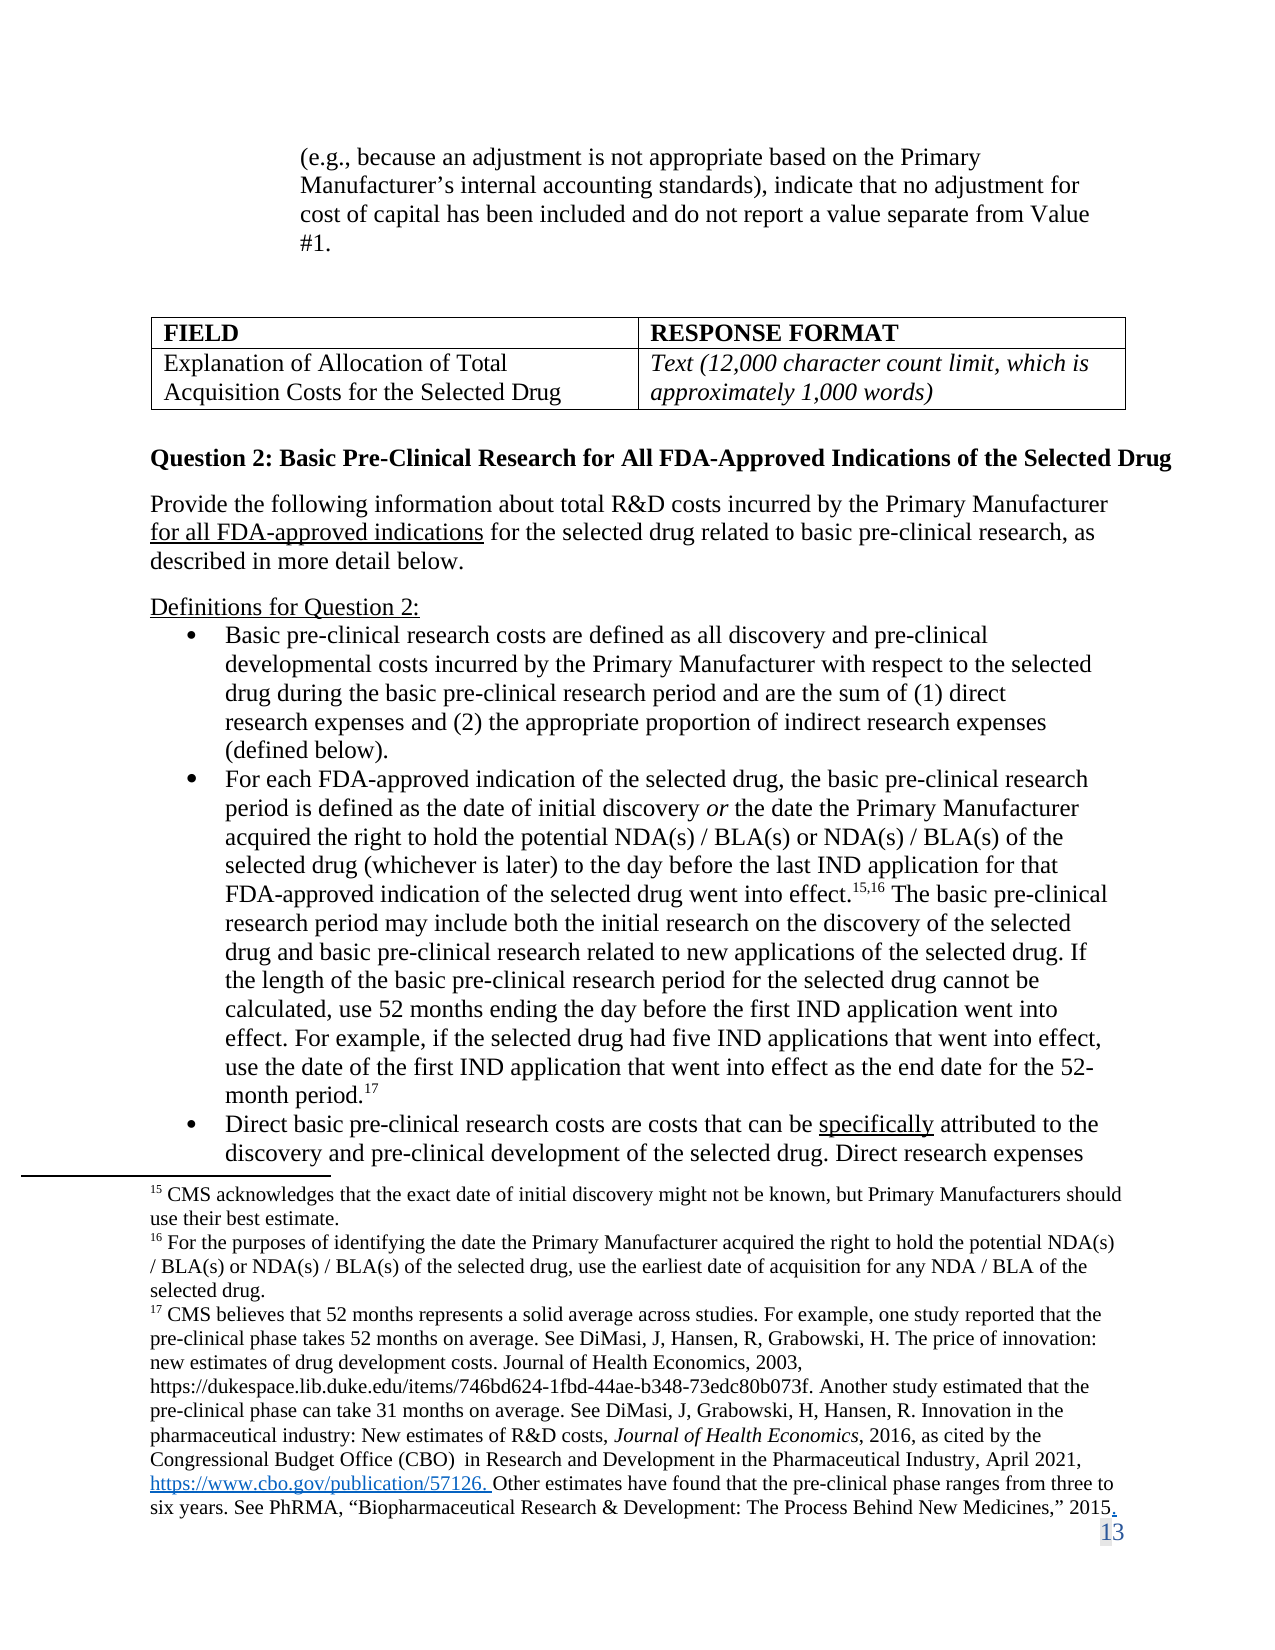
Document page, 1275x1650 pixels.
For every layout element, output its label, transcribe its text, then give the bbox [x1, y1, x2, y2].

table_cell Text (12,000 character count limit, which is approximately 1,000 words) [639, 349, 1125, 409]
list Basic pre-clinical research costs are defined as all discovery and pre-clinical developmental costs incurred by the Primary Manufacturer with respect to the selected drug during the basic pre-clinical research period and are the sum of (1) direct research expenses and (2) the appropriate proportion of indirect research expenses (defined below). [187, 620, 1095, 764]
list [187, 1109, 1119, 1167]
table_cell Explanation of Allocation of Total Acquisition Costs for the Selected Drug [152, 349, 638, 409]
table_header FIELD [152, 318, 638, 348]
list For each FDA-approved indication of the selected drug, the basic pre-clinical research period is defined as the date of initial discovery or the date the Primary Manufacturer acquired the right to hold the potential NDA(s) / BLA(s) or NDA(s) / BLA(s) of the selected drug (whichever is later) to the day before the last IND application for that FDA-approved indication of the selected drug went into effect., The basic pre-clinical research period may include both the initial research on the discovery of the selected drug and basic pre-clinical research related to new applications of the selected drug. If the length of the basic pre-clinical research period for the selected drug cannot be calculated, use 52 months ending the day before the first IND application went into effect. For example, if the selected drug had five IND applications that went into effect, use the date of the first IND application that went into effect as the end date for the 52-month period. [187, 764, 1121, 1109]
text Provide the following information about total R&D costs incurred by the Primary Manufacturer for all FDA-approved indications for the selected drug related to basic pre-clinical research, as described in more detail below. [150, 489, 1123, 575]
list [262, 142, 1099, 257]
subtitle Question 2: Basic Pre-Clinical Research for All FDA-Approved Indications of the Selected Drug [75, 443, 1258, 472]
text Definitions for Question 2: [150, 592, 1258, 620]
table_header RESPONSE FORMAT [639, 318, 1125, 348]
